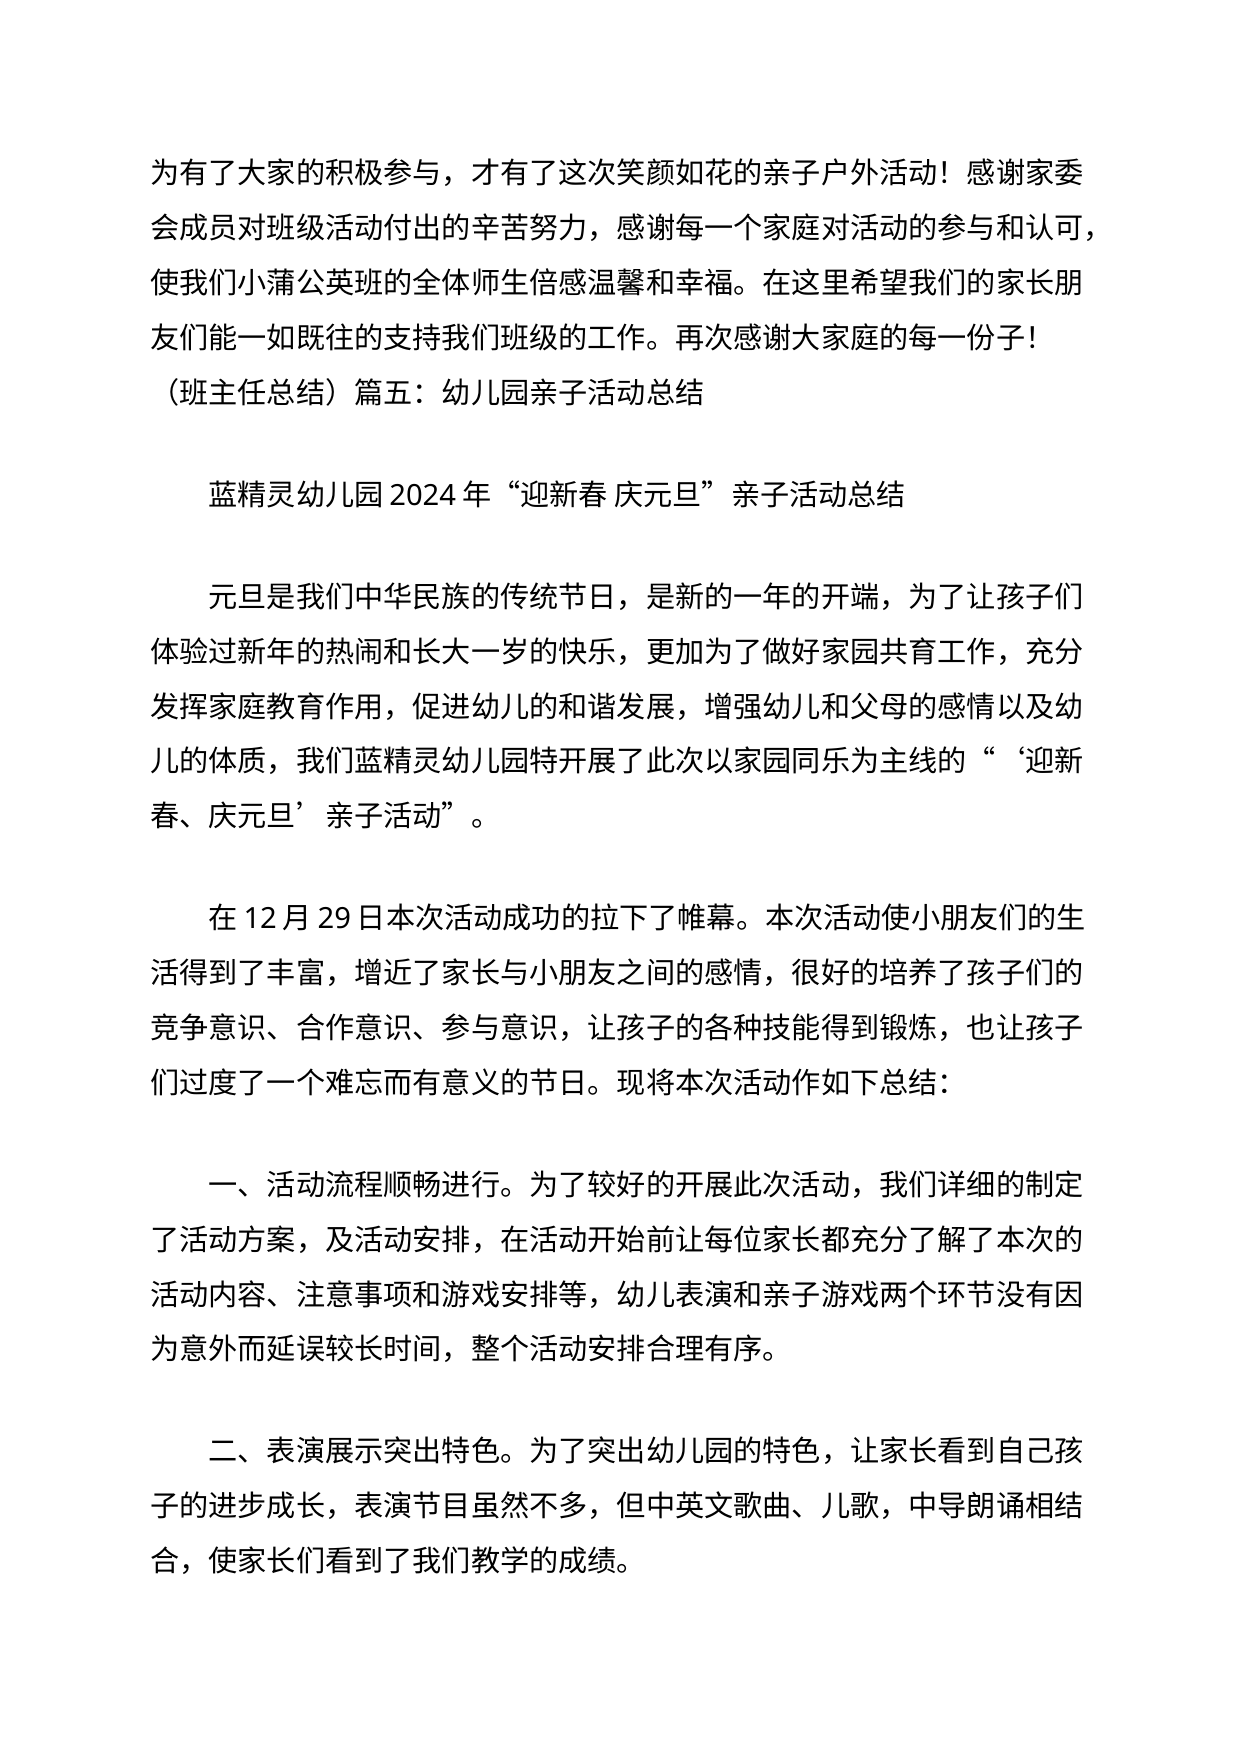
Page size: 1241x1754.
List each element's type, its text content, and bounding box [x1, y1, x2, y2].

text 在12月29日本次活动成功的拉下了帷幕。本次活动使小朋友们的生活得到了丰富，增近了家长与小朋友之间的感情，很好的培养了孩子们的竞争意识、合作意识、参与意识，让孩子的各种技能得到锻炼，也让孩子们过度了一个难忘而有意义的节日。现将本次活动作如下总结： [150, 895, 1090, 1102]
text 二、表演展示突出特色。为了突出幼儿园的特色，让家长看到自己孩子的进步成长，表演节目虽然不多，但中英文歌曲、儿歌，中导朗诵相结合，使家长们看到了我们教学的成绩。 [150, 1428, 1090, 1580]
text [150, 150, 1090, 412]
text 一、活动流程顺畅进行。为了较好的开展此次活动，我们详细的制定了活动方案，及活动安排，在活动开始前让每位家长都充分了解了本次的活动内容、注意事项和游戏安排等，幼儿表演和亲子游戏两个环节没有因为意外而延误较长时间，整个活动安排合理有序。 [150, 1161, 1090, 1368]
text 元旦是我们中华民族的传统节日，是新的一年的开端，为了让孩子们体验过新年的热闹和长大一岁的快乐，更加为了做好家园共育工作，充分发挥家庭教育作用，促进幼儿的和谐发展，增强幼儿和父母的感情以及幼儿的体质，我们蓝精灵幼儿园特开展了此次以家园同乐为主线的“‘迎新春、庆元旦’亲子活动”。 [150, 573, 1090, 835]
text 蓝精灵幼儿园2024年“迎新春 庆元旦”亲子活动总结 [150, 471, 1090, 514]
